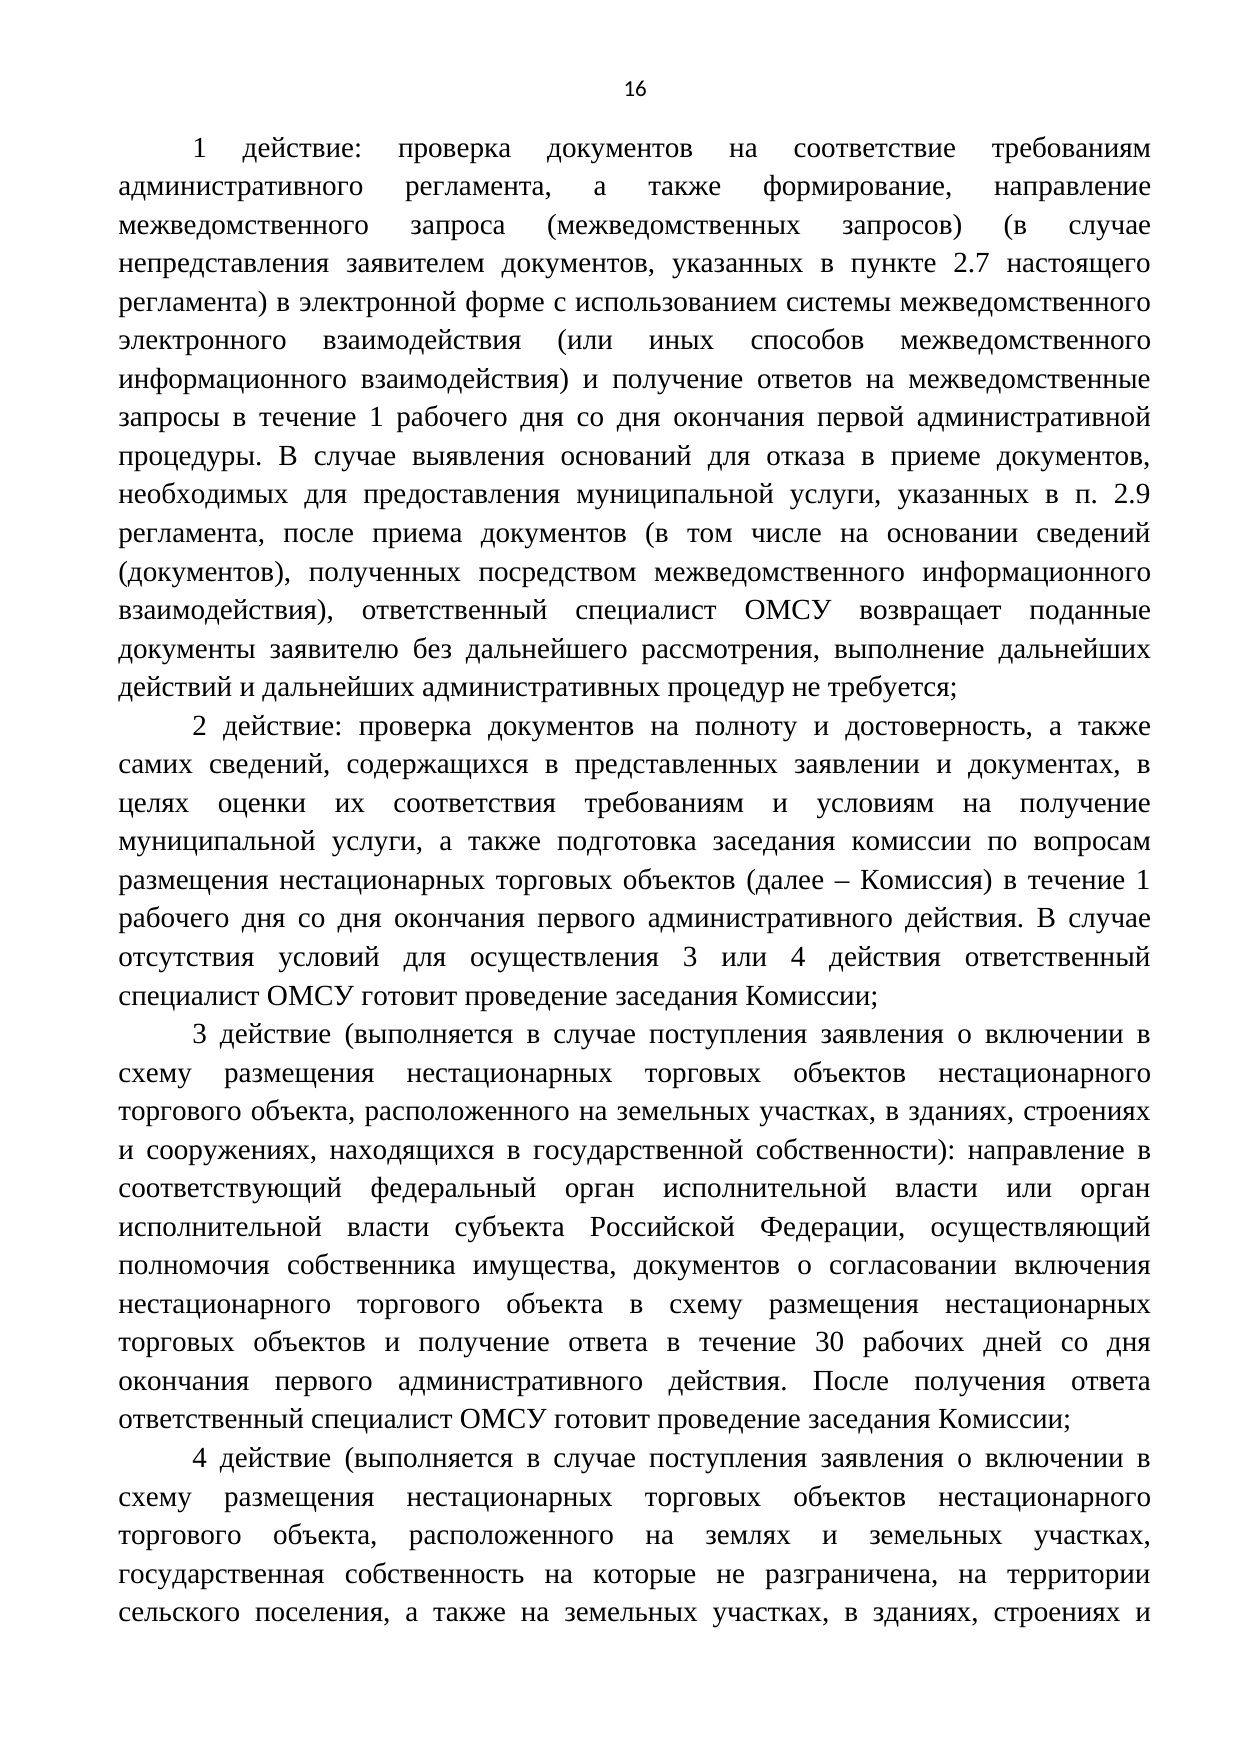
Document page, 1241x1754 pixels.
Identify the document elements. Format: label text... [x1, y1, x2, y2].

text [118, 1440, 1152, 1628]
text 3 действие (выполняется в случае поступления заявления о включении в схему размещения нестационарных торговых объектов нестационарного торгового объекта, расположенного на земельных участках, в зданиях, строениях и сооружениях, находящихся в государственной собственности): направление в соответствующий федеральный орган исполнительной власти или орган исполнительной власти субъекта Российской Федерации, осуществляющий полномочия собственника имущества, документов о согласовании включения нестационарного торгового объекта в схему размещения нестационарных торговых объектов и получение ответа в течение 30 рабочих дней со дня окончания первого административного действия. После получения ответа ответственный специалист ОМСУ готовит проведение заседания Комиссии; [118, 1016, 1152, 1435]
text 2 действие: проверка документов на полноту и достоверность, а также самих сведений, содержащихся в представленных заявлении и документах, в целях оценки их соответствия требованиям и условиям на получение муниципальной услуги, а также подготовка заседания комиссии по вопросам размещения нестационарных торговых объектов (далее – Комиссия) в течение 1 рабочего дня со дня окончания первого административного действия. В случае отсутствия условий для осуществления 3 или 4 действия ответственный специалист ОМСУ готовит проведение заседания Комиссии; [118, 708, 1152, 1011]
text 1 действие: проверка документов на соответствие требованиям административного регламента, а также формирование, направление межведомственного запроса (межведомственных запросов) (в случае непредставления заявителем документов, указанных в пункте 2.7 настоящего регламента) в электронной форме с использованием системы межведомственного электронного взаимодействия (или иных способов межведомственного информационного взаимодействия) и получение ответов на межведомственные запросы в течение 1 рабочего дня со дня окончания первой административной процедуры. В случае выявления оснований для отказа в приеме документов, необходимых для предоставления муниципальной услуги, указанных в п. 2.9 регламента, после приема документов (в том числе на основании сведений (документов), полученных посредством межведомственного информационного взаимодействия), ответственный специалист ОМСУ возвращает поданные документы заявителю без дальнейшего рассмотрения, выполнение дальнейших действий и дальнейших административных процедур не требуется; [118, 130, 1152, 703]
